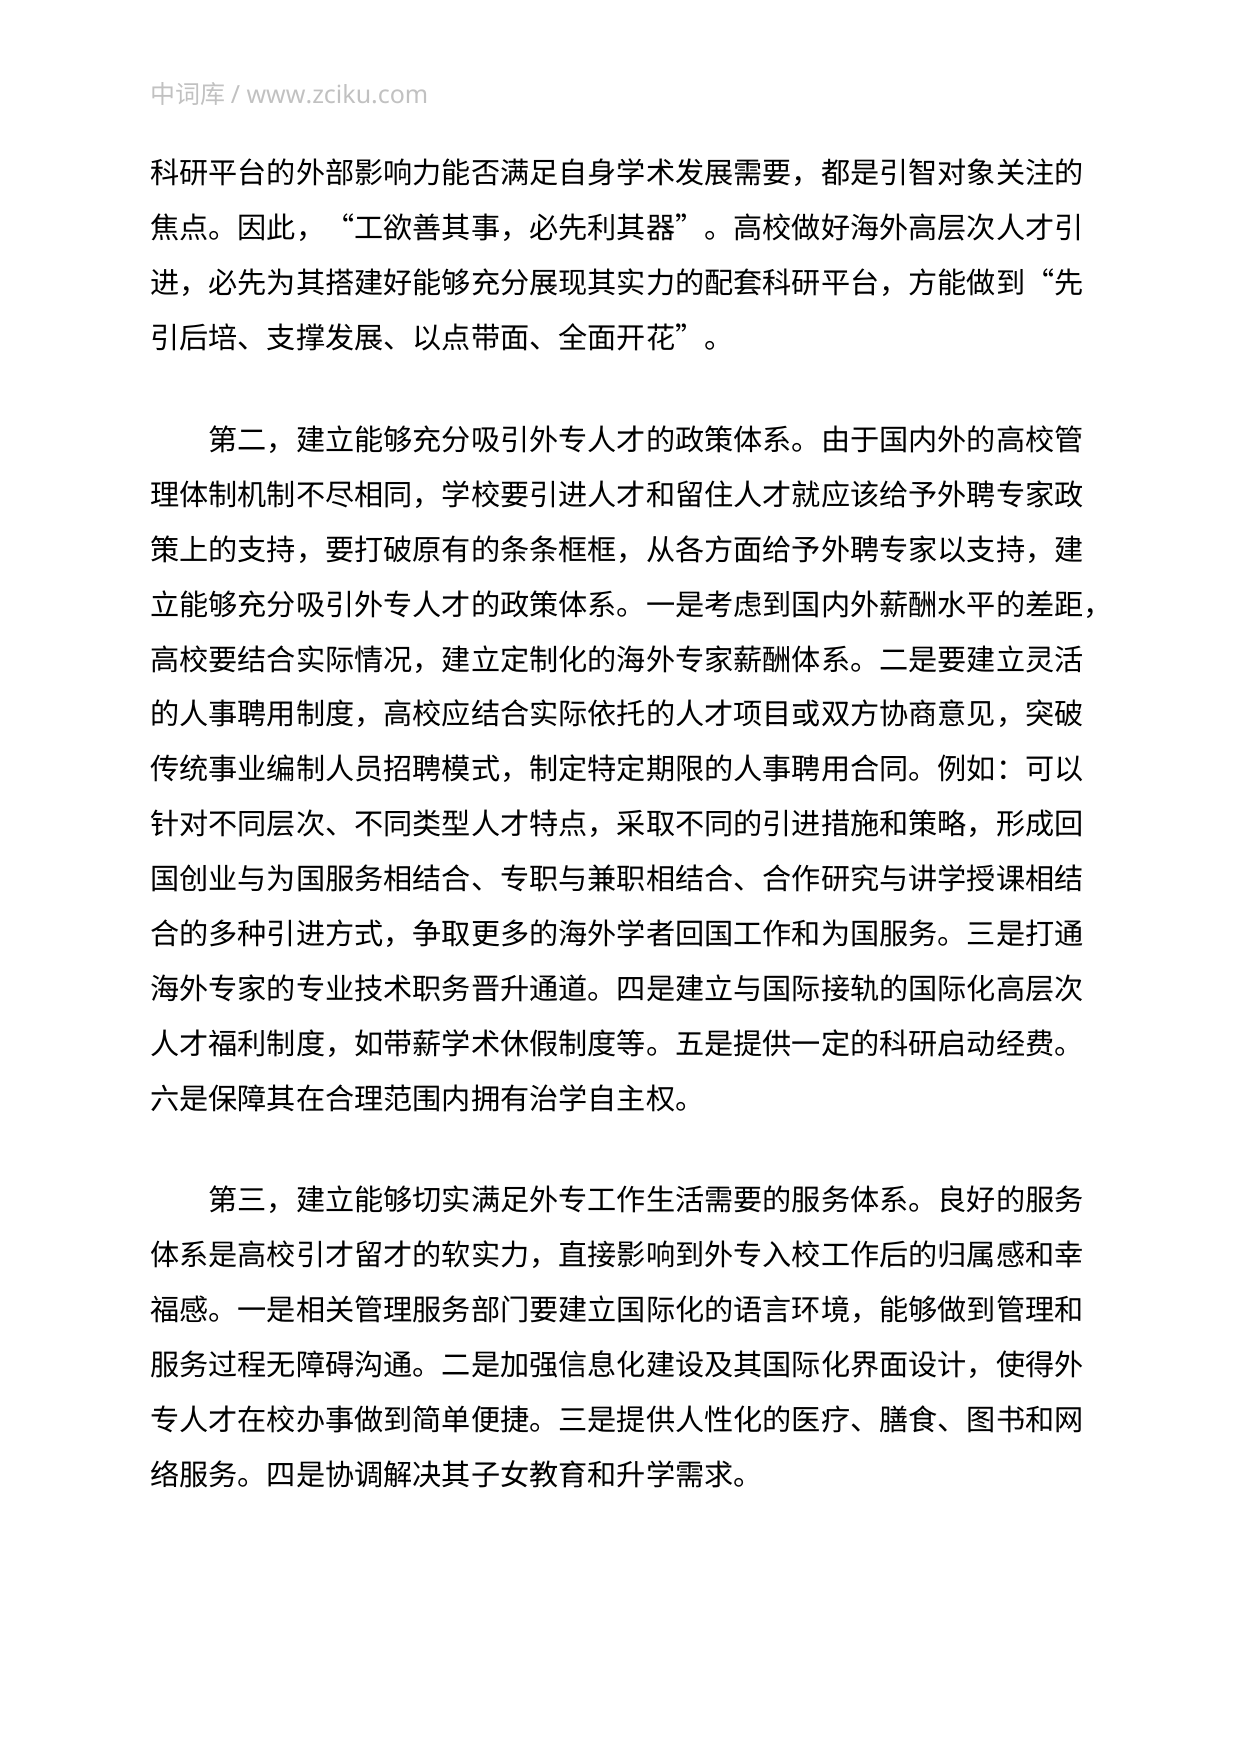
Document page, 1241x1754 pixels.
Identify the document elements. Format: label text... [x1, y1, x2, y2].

text 第二，建立能够充分吸引外专人才的政策体系。由于国内外的高校管理体制机制不尽相同，学校要引进人才和留住人才就应该给予外聘专家政策上的支持，要打破原有的条条框框，从各方面给予外聘专家以支持，建立能够充分吸引外专人才的政策体系。一是考虑到国内外薪酬水平的差距，高校要结合实际情况，建立定制化的海外专家薪酬体系。二是要建立灵活的人事聘用制度，高校应结合实际依托的人才项目或双方协商意见，突破传统事业编制人员招聘模式，制定特定期限的人事聘用合同。例如：可以针对不同层次、不同类型人才特点，采取不同的引进措施和策略，形成回国创业与为国服务相结合、专职与兼职相结合、合作研究与讲学授课相结合的多种引进方式，争取更多的海外学者回国工作和为国服务。三是打通海外专家的专业技术职务晋升通道。四是建立与国际接轨的国际化高层次人才福利制度，如带薪学术休假制度等。五是提供一定的科研启动经费。六是保障其在合理范围内拥有治学自主权。 [150, 416, 1090, 1117]
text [150, 150, 1090, 357]
text 第三，建立能够切实满足外专工作生活需要的服务体系。良好的服务体系是高校引才留才的软实力，直接影响到外专入校工作后的归属感和幸福感。一是相关管理服务部门要建立国际化的语言环境，能够做到管理和服务过程无障碍沟通。二是加强信息化建设及其国际化界面设计，使得外专人才在校办事做到简单便捷。三是提供人性化的医疗、膳食、图书和网络服务。四是协调解决其子女教育和升学需求。 [150, 1177, 1090, 1494]
